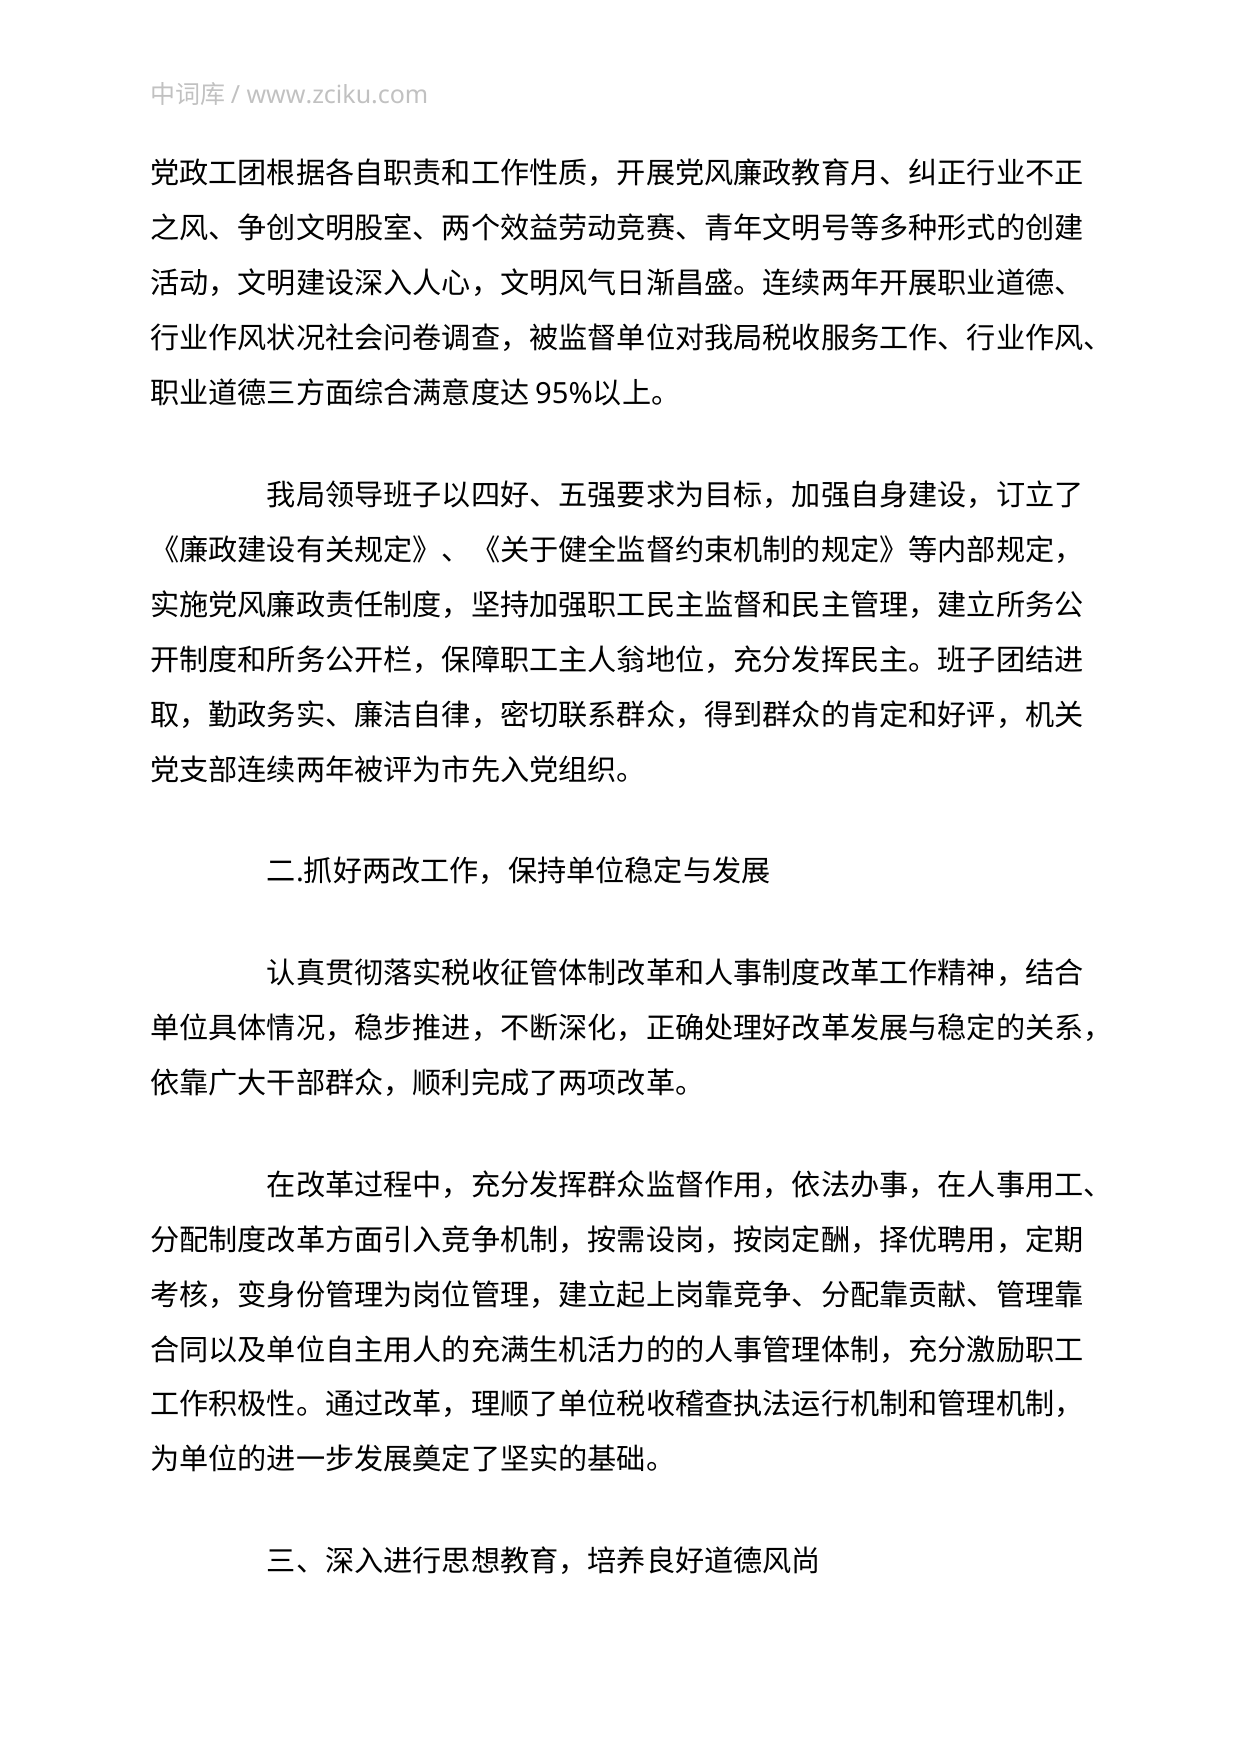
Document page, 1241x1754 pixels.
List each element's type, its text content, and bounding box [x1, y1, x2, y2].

text 三、深入进行思想教育，培养良好道德风尚 [150, 1538, 1090, 1580]
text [150, 150, 1090, 412]
text 认真贯彻落实税收征管体制改革和人事制度改革工作精神，结合单位具体情况，稳步推进，不断深化，正确处理好改革发展与稳定的关系，依靠广大干部群众，顺利完成了两项改革。 [150, 950, 1090, 1102]
text 二.抓好两改工作，保持单位稳定与发展 [150, 848, 1090, 890]
text 我局领导班子以四好、五强要求为目标，加强自身建设，订立了《廉政建设有关规定》、《关于健全监督约束机制的规定》等内部规定，实施党风廉政责任制度，坚持加强职工民主监督和民主管理，建立所务公开制度和所务公开栏，保障职工主人翁地位，充分发挥民主。班子团结进取，勤政务实、廉洁自律，密切联系群众，得到群众的肯定和好评，机关党支部连续两年被评为市先入党组织。 [150, 472, 1090, 788]
text 在改革过程中，充分发挥群众监督作用，依法办事，在人事用工、分配制度改革方面引入竞争机制，按需设岗，按岗定酬，择优聘用，定期考核，变身份管理为岗位管理，建立起上岗靠竞争、分配靠贡献、管理靠合同以及单位自主用人的充满生机活力的的人事管理体制，充分激励职工工作积极性。通过改革，理顺了单位税收稽查执法运行机制和管理机制，为单位的进一步发展奠定了坚实的基础。 [150, 1161, 1090, 1478]
